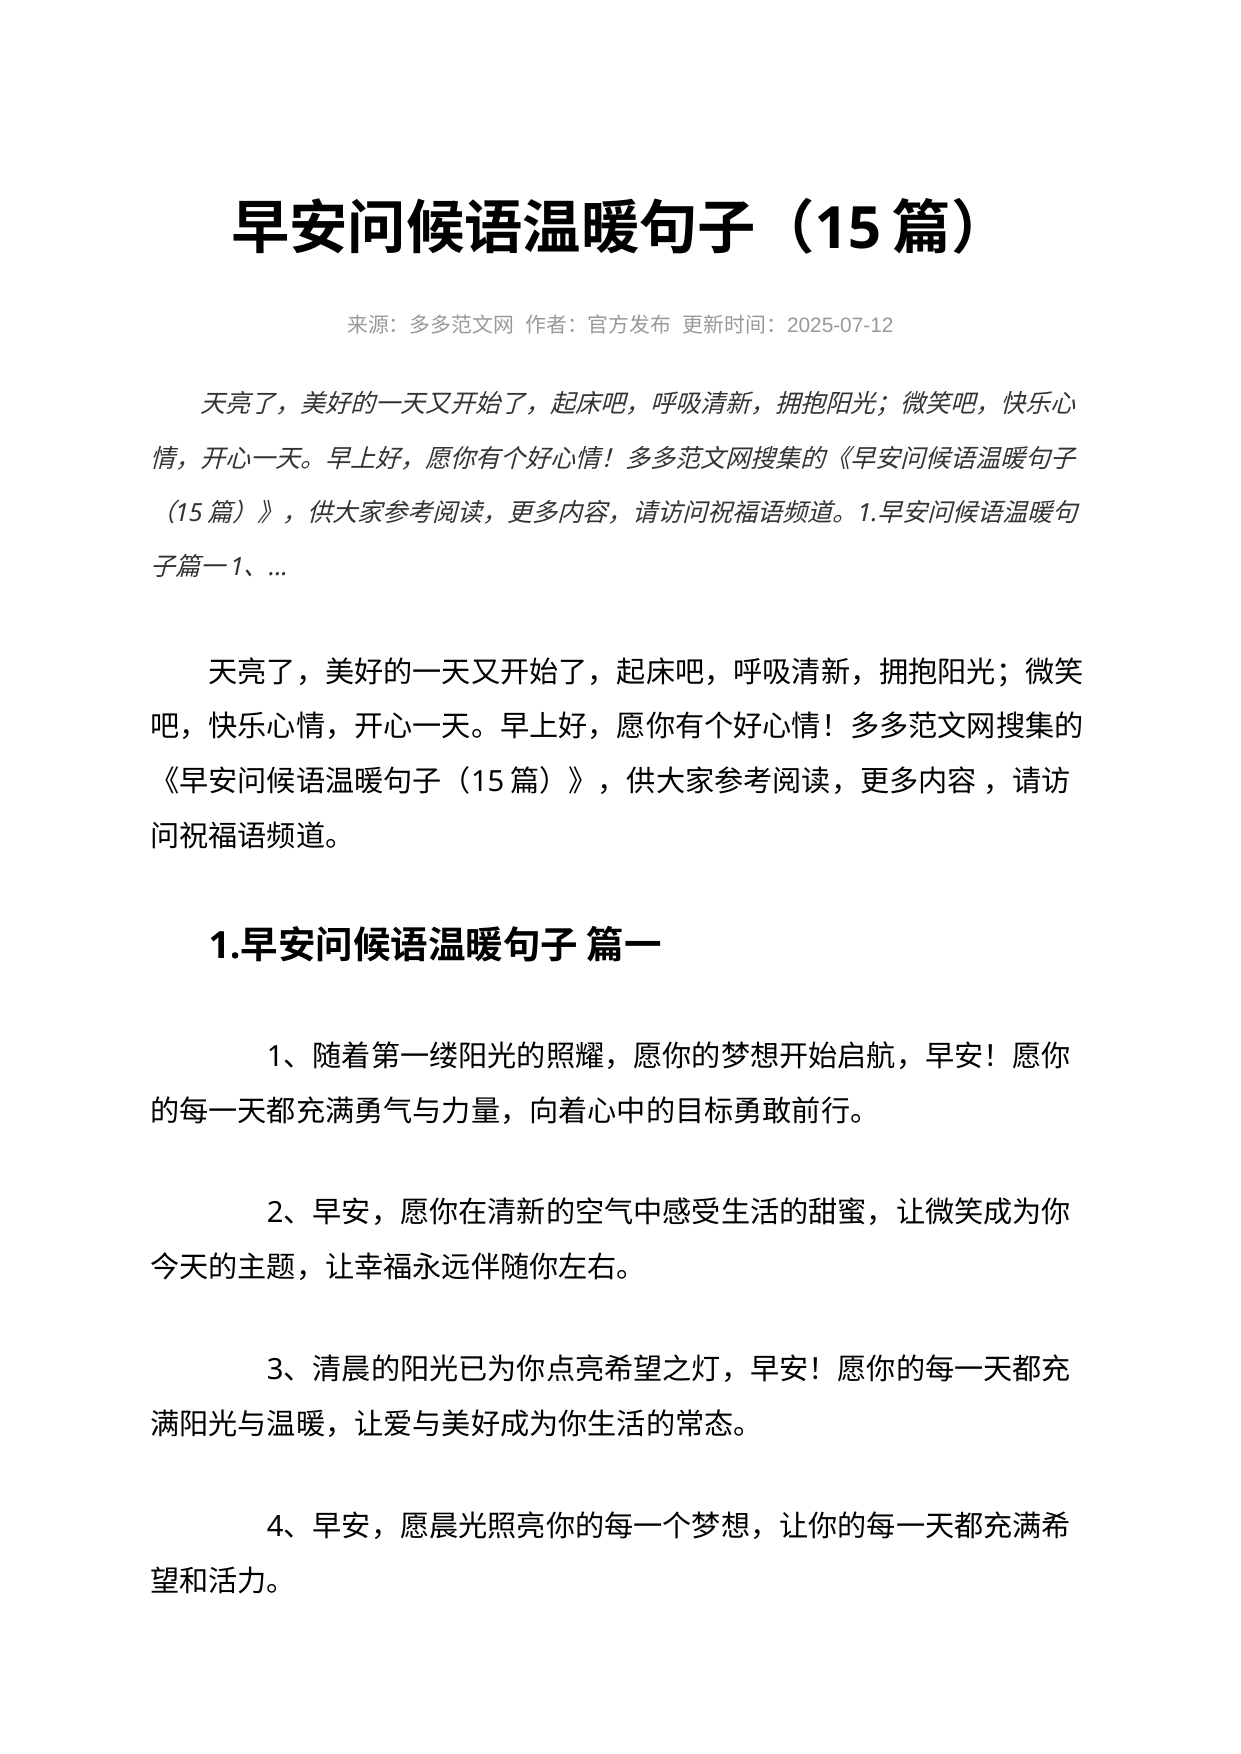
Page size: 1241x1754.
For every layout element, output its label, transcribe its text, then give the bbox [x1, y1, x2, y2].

text 来源：多多范文网 作者：官方发布 更新时间：2025-07-12 [150, 313, 1090, 337]
text 4、早安，愿晨光照亮你的每一个梦想，让你的每一天都充满希望和活力。 [150, 1503, 1090, 1600]
subtitle 早安问候语温暖句子（15篇） [150, 181, 1090, 266]
text 2、早安，愿你在清新的空气中感受生活的甜蜜，让微笑成为你今天的主题，让幸福永远伴随你左右。 [150, 1189, 1090, 1286]
text 1.早安问候语温暖句子 篇一 [150, 915, 1090, 969]
text 天亮了，美好的一天又开始了，起床吧，呼吸清新，拥抱阳光；微笑吧，快乐心情，开心一天。早上好，愿你有个好心情！多多范文网搜集的《早安问候语温暖句子（15篇）》，供大家参考阅读，更多内容 ，请访问祝福语频道。 [150, 648, 1090, 855]
text 3、清晨的阳光已为你点亮希望之灯，早安！愿你的每一天都充满阳光与温暖，让爱与美好成为你生活的常态。 [150, 1346, 1090, 1443]
text 天亮了，美好的一天又开始了，起床吧，呼吸清新，拥抱阳光；微笑吧，快乐心情，开心一天。早上好，愿你有个好心情！多多范文网搜集的《早安问候语温暖句子（15篇）》，供大家参考阅读，更多内容，请访问祝福语频道。1.早安问候语温暖句子篇一1、... [150, 384, 1090, 583]
text 1、随着第一缕阳光的照耀，愿你的梦想开始启航，早安！愿你的每一天都充满勇气与力量，向着心中的目标勇敢前行。 [150, 1032, 1090, 1129]
